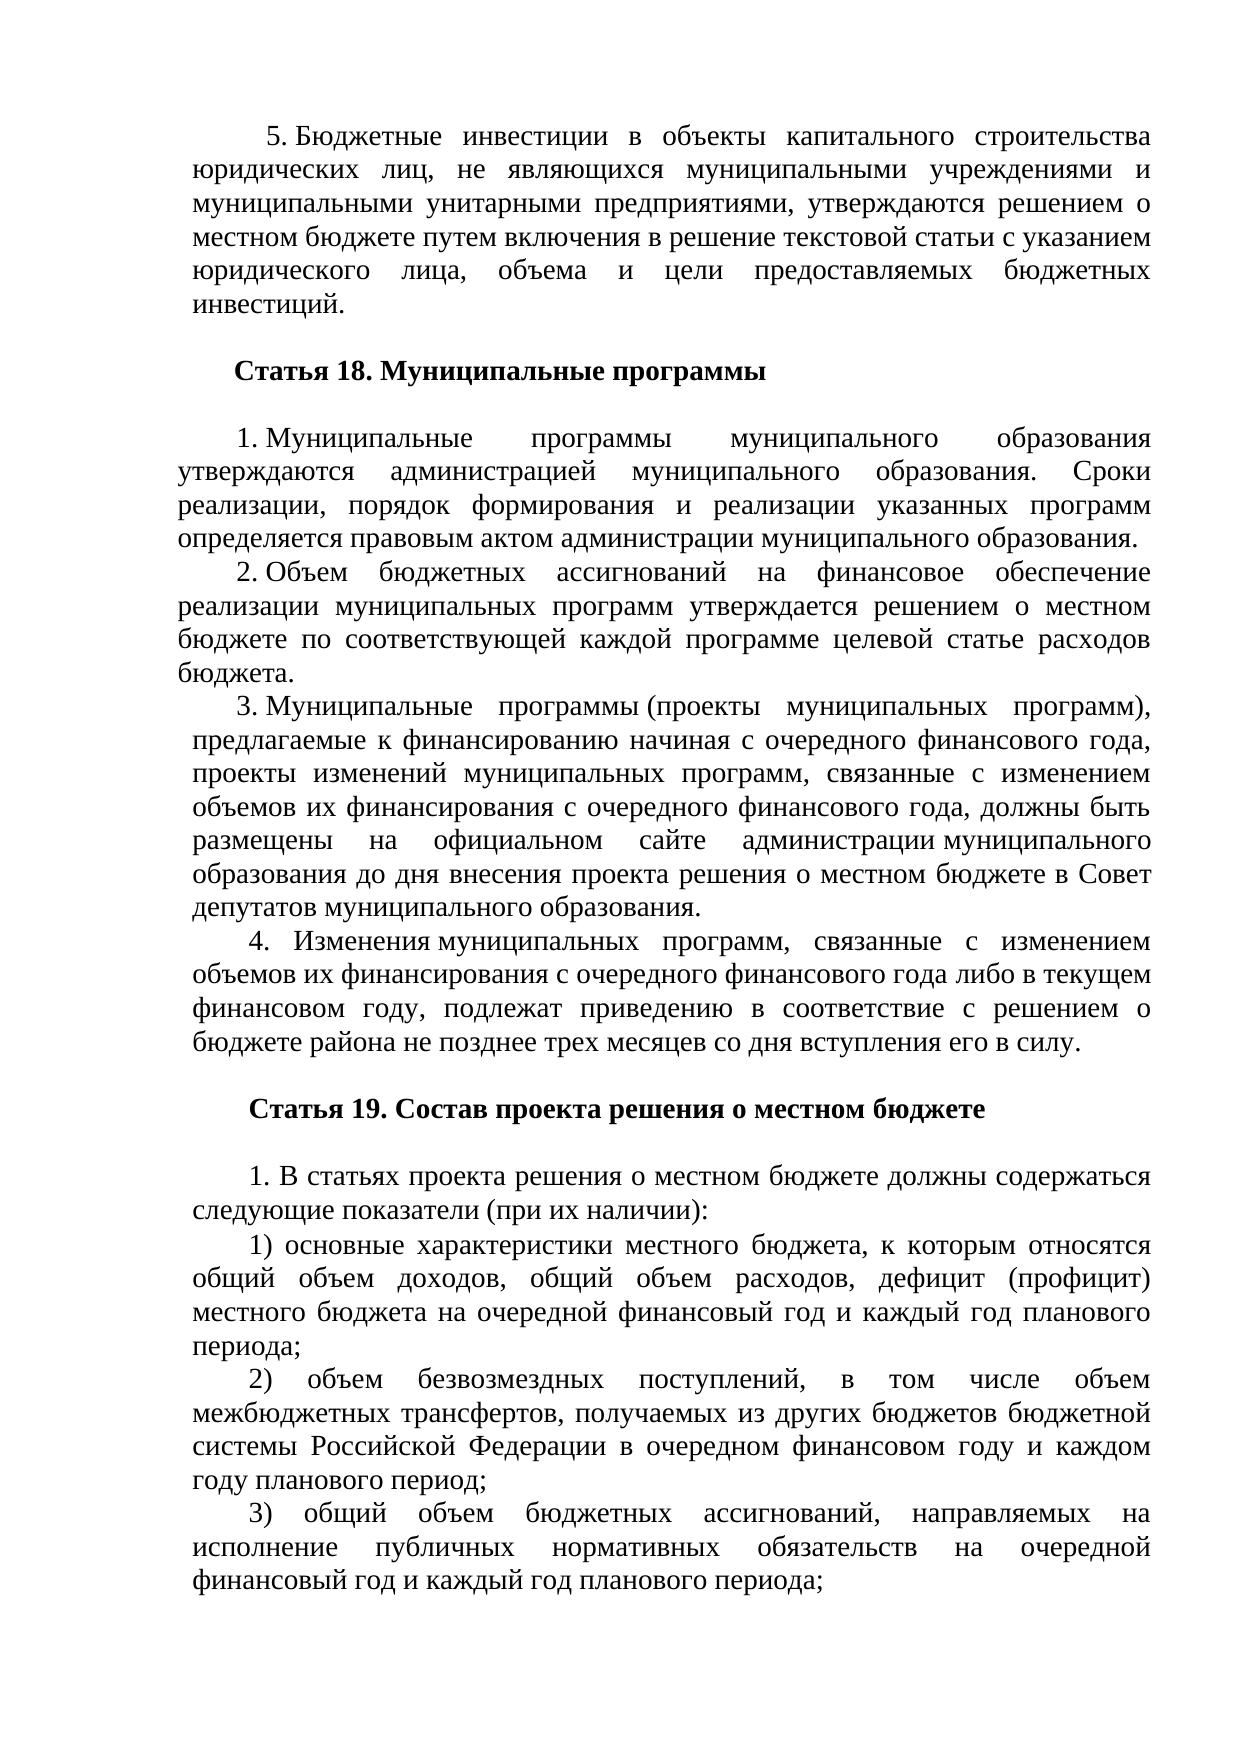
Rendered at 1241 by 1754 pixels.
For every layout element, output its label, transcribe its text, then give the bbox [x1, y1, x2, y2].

text 3. Муниципальные программы (проекты муниципальных программ), предлагаемые к финансированию начиная с очередного финансового года, проекты изменений муниципальных программ, связанные с изменением объемов их финансирования с очередного финансового года, должны быть размещены на официальном сайте администрации муниципального образования до дня внесения проекта решения о местном бюджете в Совет депутатов муниципального образования. [192, 688, 1152, 923]
text 5. Бюджетные инвестиции в объекты капитального строительства юридических лиц, не являющихся муниципальными учреждениями и муниципальными унитарными предприятиями, утверждаются решением о местном бюджете путем включения в решение текстовой статьи с указанием юридического лица, объема и цели предоставляемых бюджетных инвестиций. [192, 118, 1152, 319]
text 3) общий объем бюджетных ассигнований, направляемых на исполнение публичных нормативных обязательств на очередной финансовый год и каждый год планового периода; [192, 1495, 1152, 1596]
text 1. Муниципальные программы муниципального образования утверждаются администрацией муниципального образования. Сроки реализации, порядок формирования и реализации указанных программ определяется правовым актом администрации муниципального образования. [177, 420, 1152, 554]
text 1) основные характеристики местного бюджета, к которым относятся общий объем доходов, общий объем расходов, дефицит (профицит) местного бюджета на очередной финансовый год и каждый год планового периода; [192, 1227, 1152, 1361]
text 4. Изменения муниципальных программ, связанные с изменением объемов их финансирования с очередного финансового года либо в текущем финансовом году, подлежат приведению в соответствие с решением о бюджете района не позднее трех месяцев со дня вступления его в силу. [192, 923, 1152, 1057]
text 2) объем безвозмездных поступлений, в том числе объем межбюджетных трансфертов, получаемых из других бюджетов бюджетной системы Российской Федерации в очередном финансовом году и каждом году планового период; [192, 1361, 1152, 1495]
text 2. Объем бюджетных ассигнований на финансовое обеспечение реализации муниципальных программ утверждается решением о местном бюджете по соответствующей каждой программе целевой статье расходов бюджета. [177, 554, 1152, 688]
text Статья 19. Состав проекта решения о местном бюджете [192, 1091, 1152, 1124]
text Статья 18. Муниципальные программы [177, 353, 1152, 386]
text 1. В статьях проекта решения о местном бюджете должны содержаться следующие показатели (при их наличии): [192, 1158, 1152, 1227]
